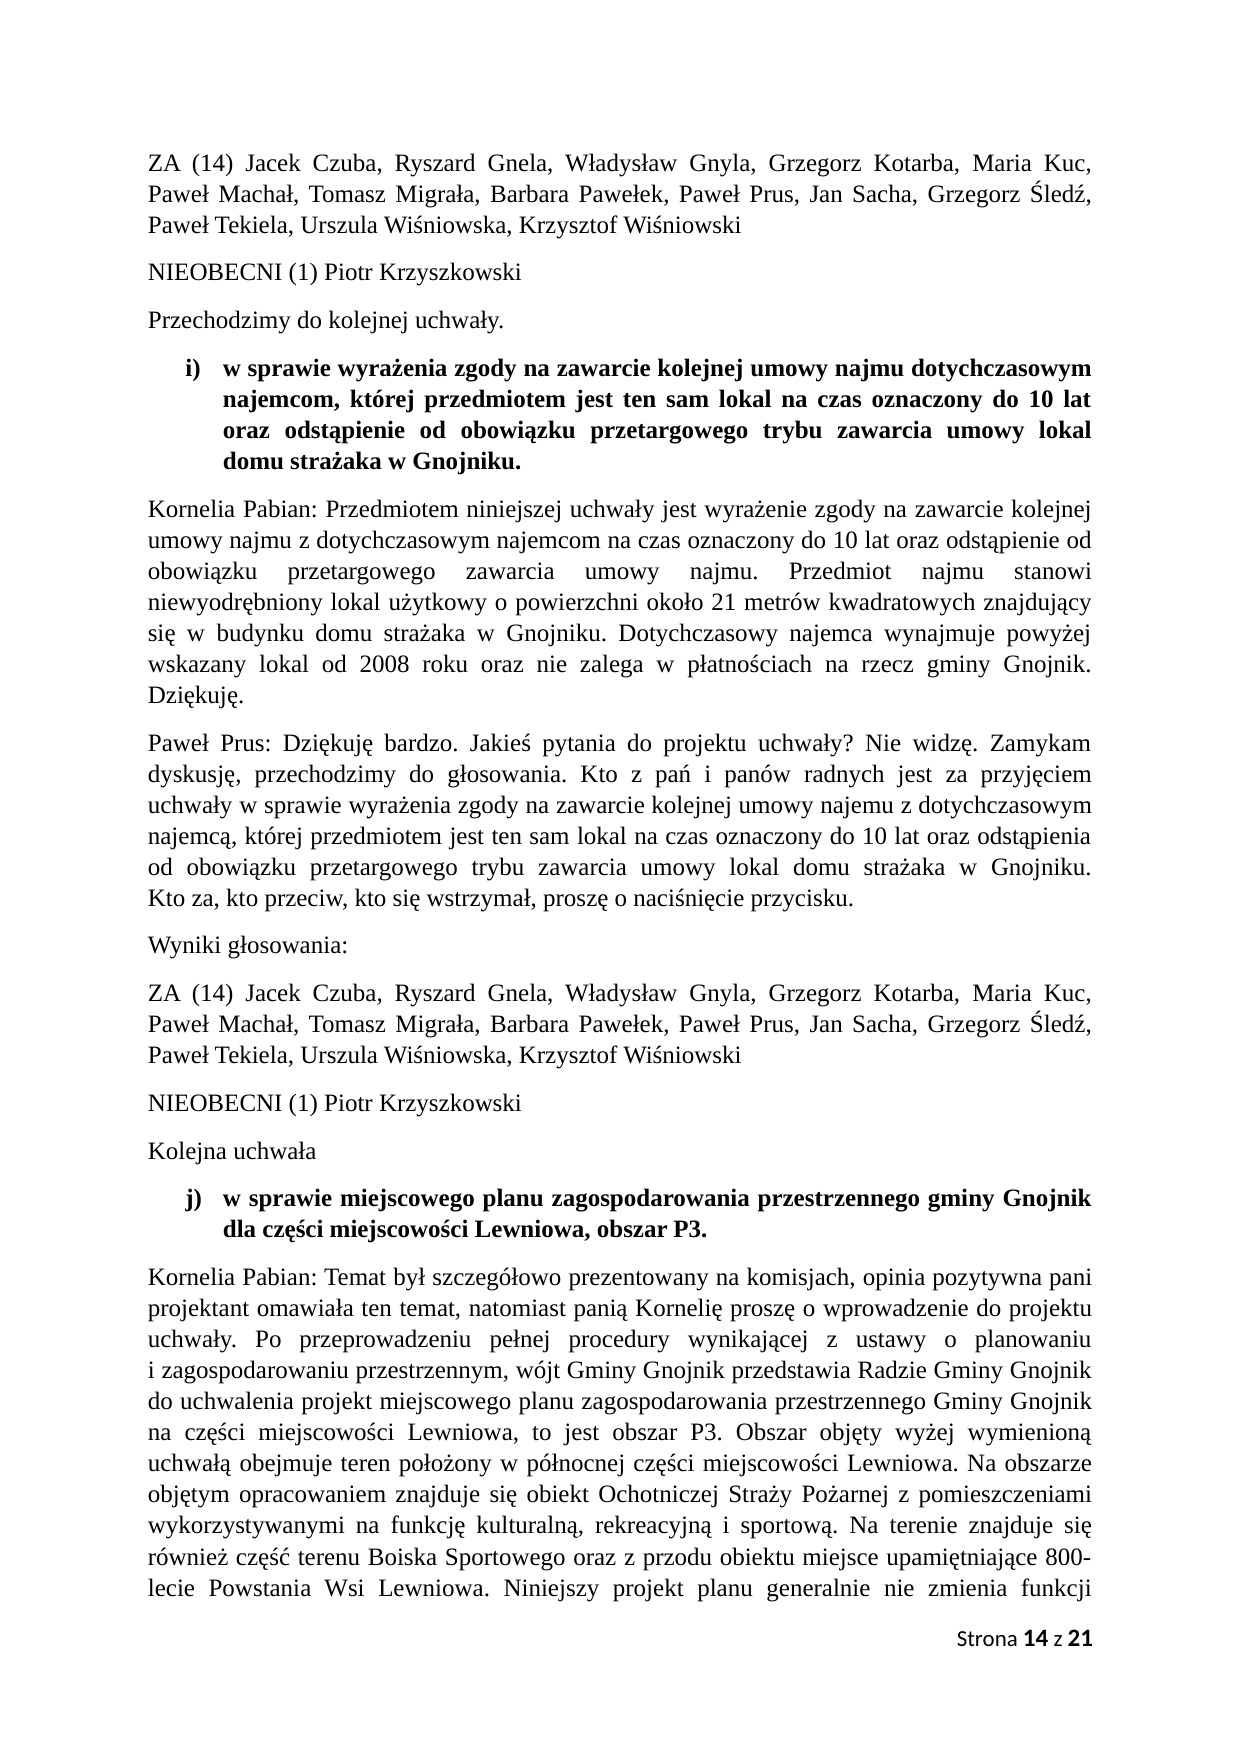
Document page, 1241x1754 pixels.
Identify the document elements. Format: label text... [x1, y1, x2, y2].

list w sprawie wyrażenia zgody na zawarcie kolejnej umowy najmu dotychczasowym najemcom, której przedmiotem jest ten sam lokal na czas oznaczony do 10 lat oraz odstąpienie od obowiązku przetargowego trybu zawarcia umowy lokal domu strażaka w Gnojniku. [185, 353, 1093, 475]
list w sprawie miejscowego planu zagospodarowania przestrzennego gminy Gnojnik dla części miejscowości Lewniowa, obszar P3. [185, 1183, 1093, 1243]
text NIEOBECNI (1) Piotr Krzyszkowski [148, 257, 1093, 286]
text ZA (14) Jacek Czuba, Ryszard Gnela, Władysław Gnyla, Grzegorz Kotarba, Maria Kuc, Paweł Machał, Tomasz Migrała, Barbara Pawełek, Paweł Prus, Jan Sacha, Grzegorz Śledź, Paweł Tekiela, Urszula Wiśniowska, Krzysztof Wiśniowski [148, 148, 1093, 238]
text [148, 1262, 1093, 1601]
text Kolejna uchwała [148, 1136, 1093, 1164]
text Kornelia Pabian: Przedmiotem niniejszej uchwały jest wyrażenie zgody na zawarcie kolejnej umowy najmu z dotychczasowym najemcom na czas oznaczony do 10 lat oraz odstąpienie od obowiązku przetargowego zawarcia umowy najmu. Przedmiot najmu stanowi niewyodrębniony lokal użytkowy o powierzchni około 21 metrów kwadratowych znajdujący się w budynku domu strażaka w Gnojniku. Dotychczasowy najemca wynajmuje powyżej wskazany lokal od 2008 roku oraz nie zalega w płatnościach na rzecz gminy Gnojnik. Dziękuję. [148, 494, 1093, 709]
text ZA (14) Jacek Czuba, Ryszard Gnela, Władysław Gnyla, Grzegorz Kotarba, Maria Kuc, Paweł Machał, Tomasz Migrała, Barbara Pawełek, Paweł Prus, Jan Sacha, Grzegorz Śledź, Paweł Tekiela, Urszula Wiśniowska, Krzysztof Wiśniowski [148, 978, 1093, 1069]
text Przechodzimy do kolejnej uchwały. [148, 305, 1093, 334]
text NIEOBECNI (1) Piotr Krzyszkowski [148, 1088, 1093, 1117]
text Paweł Prus: Dziękuję bardzo. Jakieś pytania do projektu uchwały? Nie widzę. Zamykam dyskusję, przechodzimy do głosowania. Kto z pań i panów radnych jest za przyjęciem uchwały w sprawie wyrażenia zgody na zawarcie kolejnej umowy najemu z dotychczasowym najemcą, której przedmiotem jest ten sam lokal na czas oznaczony do 10 lat oraz odstąpienia od obowiązku przetargowego trybu zawarcia umowy lokal domu strażaka w Gnojniku. Kto za, kto przeciw, kto się wstrzymał, proszę o naciśnięcie przycisku. [148, 728, 1093, 912]
text Wyniki głosowania: [148, 931, 1093, 959]
